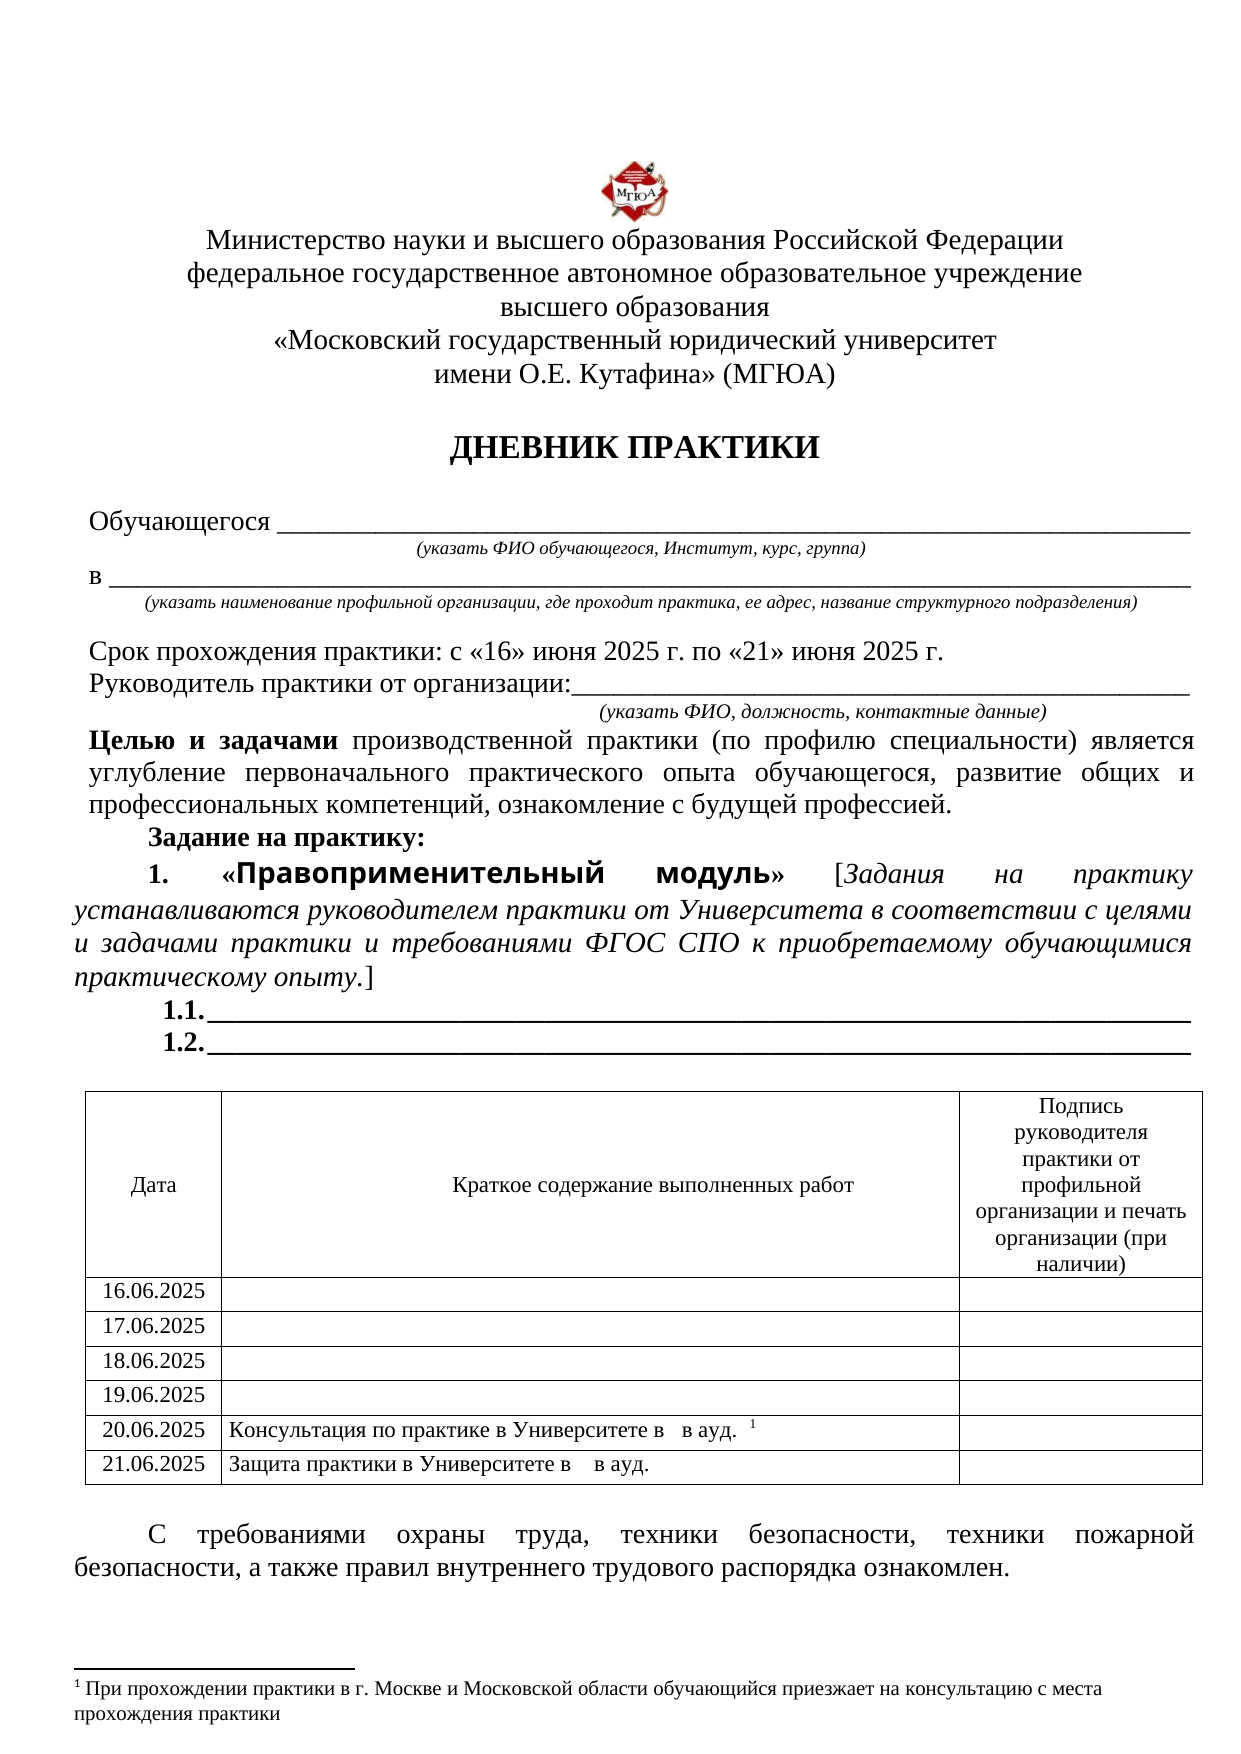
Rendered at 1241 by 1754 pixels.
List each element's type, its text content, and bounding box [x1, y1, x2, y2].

text ДНЕВНИК ПРАКТИКИ [74, 428, 1196, 466]
table_cell [222, 1347, 959, 1380]
text Руководитель практики от организации:____________________________________________ [89, 666, 1196, 699]
table_cell 20.06.2025 [86, 1416, 221, 1449]
text «Московский государственный юридический университет [74, 322, 1196, 356]
table_cell [960, 1416, 1202, 1449]
text (указать ФИО, должность, контактные данные) [89, 699, 1196, 723]
table_cell [222, 1381, 959, 1415]
table_cell 17.06.2025 [86, 1312, 221, 1346]
picture [601, 161, 669, 222]
text имени О.Е. Кутафина» (МГЮА) [74, 356, 1196, 389]
table_cell [960, 1312, 1202, 1346]
table_cell [960, 1347, 1202, 1380]
table_cell Консультация по практике в Университете в в ауд. [222, 1416, 959, 1449]
list ______________________________________________________________________ [162, 1025, 1196, 1057]
text Целью и задачами производственной практики (по профилю специальности) является углубление первоначального практического опыта обучающегося, развитие общих и профессиональных компетенций, ознакомление с будущей профессией. [89, 723, 1196, 820]
text Обучающегося _________________________________________________________________ [89, 504, 1196, 537]
table_header Дата [86, 1092, 221, 1277]
table_cell 18.06.2025 [86, 1347, 221, 1380]
table_cell [960, 1451, 1202, 1484]
text высшего образования [74, 289, 1196, 322]
table_cell 19.06.2025 [86, 1381, 221, 1415]
text Срок прохождения практики: с «16» июня 2025 г. по «21» июня 2025 г. [89, 634, 1196, 666]
table_cell [960, 1278, 1202, 1311]
text федеральное государственное автономное образовательное учреждение [74, 255, 1196, 289]
text Задание на практику: [74, 820, 1196, 852]
text Министерство науки и высшего образования Российской Федерации [74, 222, 1196, 255]
list ______________________________________________________________________ [162, 993, 1196, 1025]
table_header Подпись руководителя практики от профильной организации и печать организации (при наличии) [960, 1092, 1202, 1277]
text С требованиями охраны труда, техники безопасности, техники пожарной безопасности, а также правил внутреннего трудового распорядка ознакомлен. [74, 1517, 1196, 1582]
table_cell [960, 1381, 1202, 1415]
text (указать наименование профильной организации, где проходит практика, ее адрес, название структурного подразделения) [89, 591, 1196, 612]
table_cell 16.06.2025 [86, 1278, 221, 1311]
table_cell [222, 1278, 959, 1311]
table_cell Защита практики в Университете в в ауд. [222, 1451, 959, 1484]
text (указать ФИО обучающегося, Институт, курс, группа) [89, 537, 1196, 558]
table_cell 21.06.2025 [86, 1451, 221, 1484]
list «Правоприменительный модуль» [Задания на практику устанавливаются руководителем практики от Университета в соответствии с целями и задачами практики и требованиями ФГОС СПО к приобретаемому обучающимися практическому опыту.] [74, 852, 1196, 993]
table_header Краткое содержание выполненных работ [222, 1092, 959, 1277]
table_cell [222, 1312, 959, 1346]
text в _____________________________________________________________________________ [89, 558, 1196, 591]
